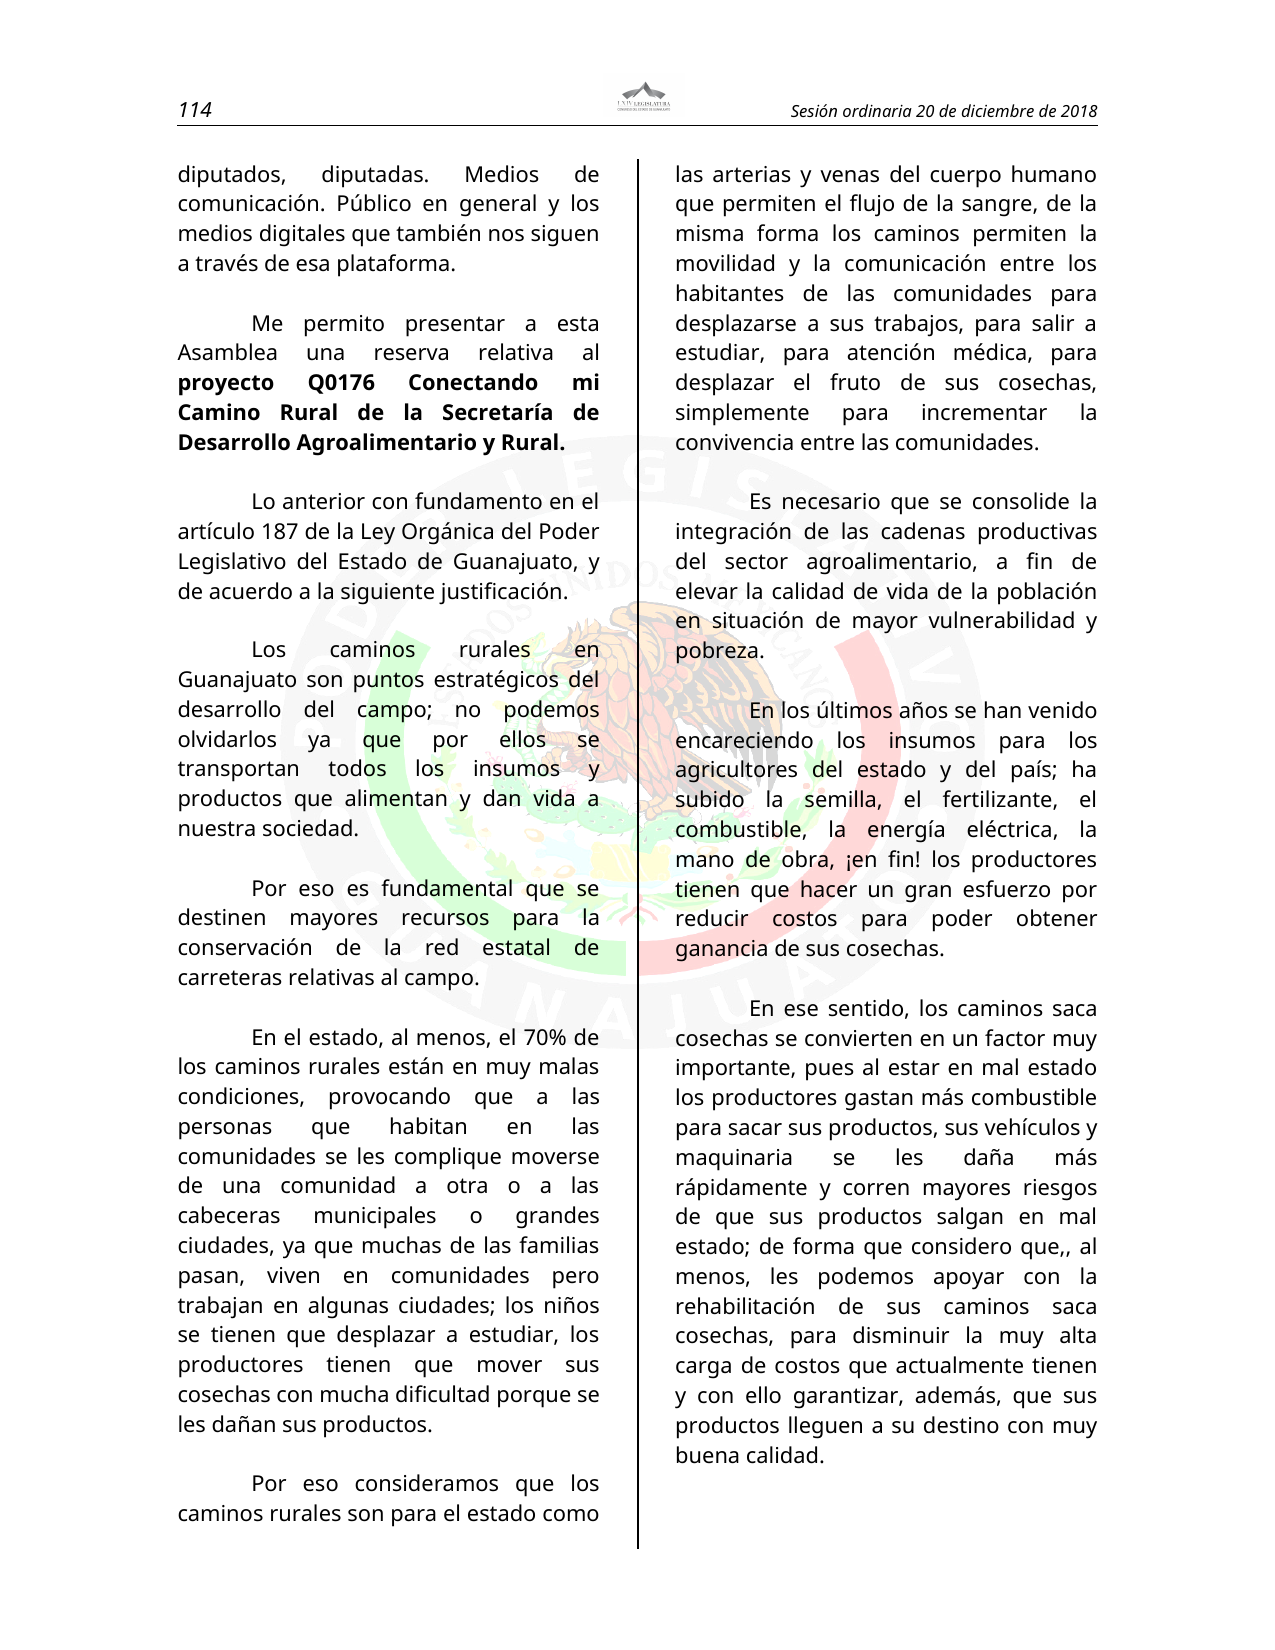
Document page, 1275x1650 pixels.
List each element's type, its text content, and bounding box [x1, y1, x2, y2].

picture [603, 73, 685, 117]
text En el estado, al menos, el 70% de los caminos rurales están en muy malas condiciones, provocando que a las personas que habitan en las comunidades se les complique moverse de una comunidad a otra o a las cabeceras municipales o grandes ciudades, ya que muchas de las familias pasan, viven en comunidades pero trabajan en algunas ciudades; los niños se tienen que desplazar a estudiar, los productores tienen que mover sus cosechas con mucha dificultad porque se les dañan sus productos. [177, 1022, 600, 1439]
text Por eso consideramos que los caminos rurales son para el estado como las arterias y venas del cuerpo humano que permiten el flujo de la sangre, de la misma forma los caminos permiten la movilidad y la comunicación entre los habitantes de las comunidades para desplazarse a sus trabajos, para salir a estudiar, para atención médica, para desplazar el fruto de sus cosechas, simplemente para incrementar la convivencia entre las comunidades. [675, 159, 1098, 457]
text En los últimos años se han venido encareciendo los insumos para los agricultores del estado y del país; ha subido la semilla, el fertilizante, el combustible, la energía eléctrica, la mano de obra, ¡en fin! los productores tienen que hacer un gran esfuerzo por reducir costos para poder obtener ganancia de sus cosechas. [675, 695, 1098, 963]
text Es necesario que se consolide la integración de las cadenas productivas del sector agroalimentario, a fin de elevar la calidad de vida de la población en situación de mayor vulnerabilidad y pobreza. [675, 486, 1098, 665]
text Los caminos rurales en Guanajuato son puntos estratégicos del desarrollo del campo; no podemos olvidarlos ya que por ellos se transportan todos los insumos y productos que alimentan y dan vida a nuestra sociedad. [177, 634, 600, 843]
text En ese sentido, los caminos saca cosechas se convierten en un factor muy importante, pues al estar en mal estado los productores gastan más combustible para sacar sus productos, sus vehículos y maquinaria se les daña más rápidamente y corren mayores riesgos de que sus productos salgan en mal estado; de forma que considero que,, al menos, les podemos apoyar con la rehabilitación de sus caminos saca cosechas, para disminuir la muy alta carga de costos que actualmente tienen y con ello garantizar, además, que sus productos lleguen a su destino con muy buena calidad. [675, 993, 1098, 1469]
text Lo anterior con fundamento en el artículo 187 de la Ley Orgánica del Poder Legislativo del Estado de Guanajuato, y de acuerdo a la siguiente justificación. [177, 486, 600, 606]
text Me permito presentar a esta Asamblea una reserva relativa al proyecto Q0176 Conectando mi Camino Rural de la Secretaría de Desarrollo Agroalimentario y Rural. [177, 308, 600, 457]
text Por eso es fundamental que se destinen mayores recursos para la conservación de la red estatal de carreteras relativas al campo. [177, 873, 600, 992]
